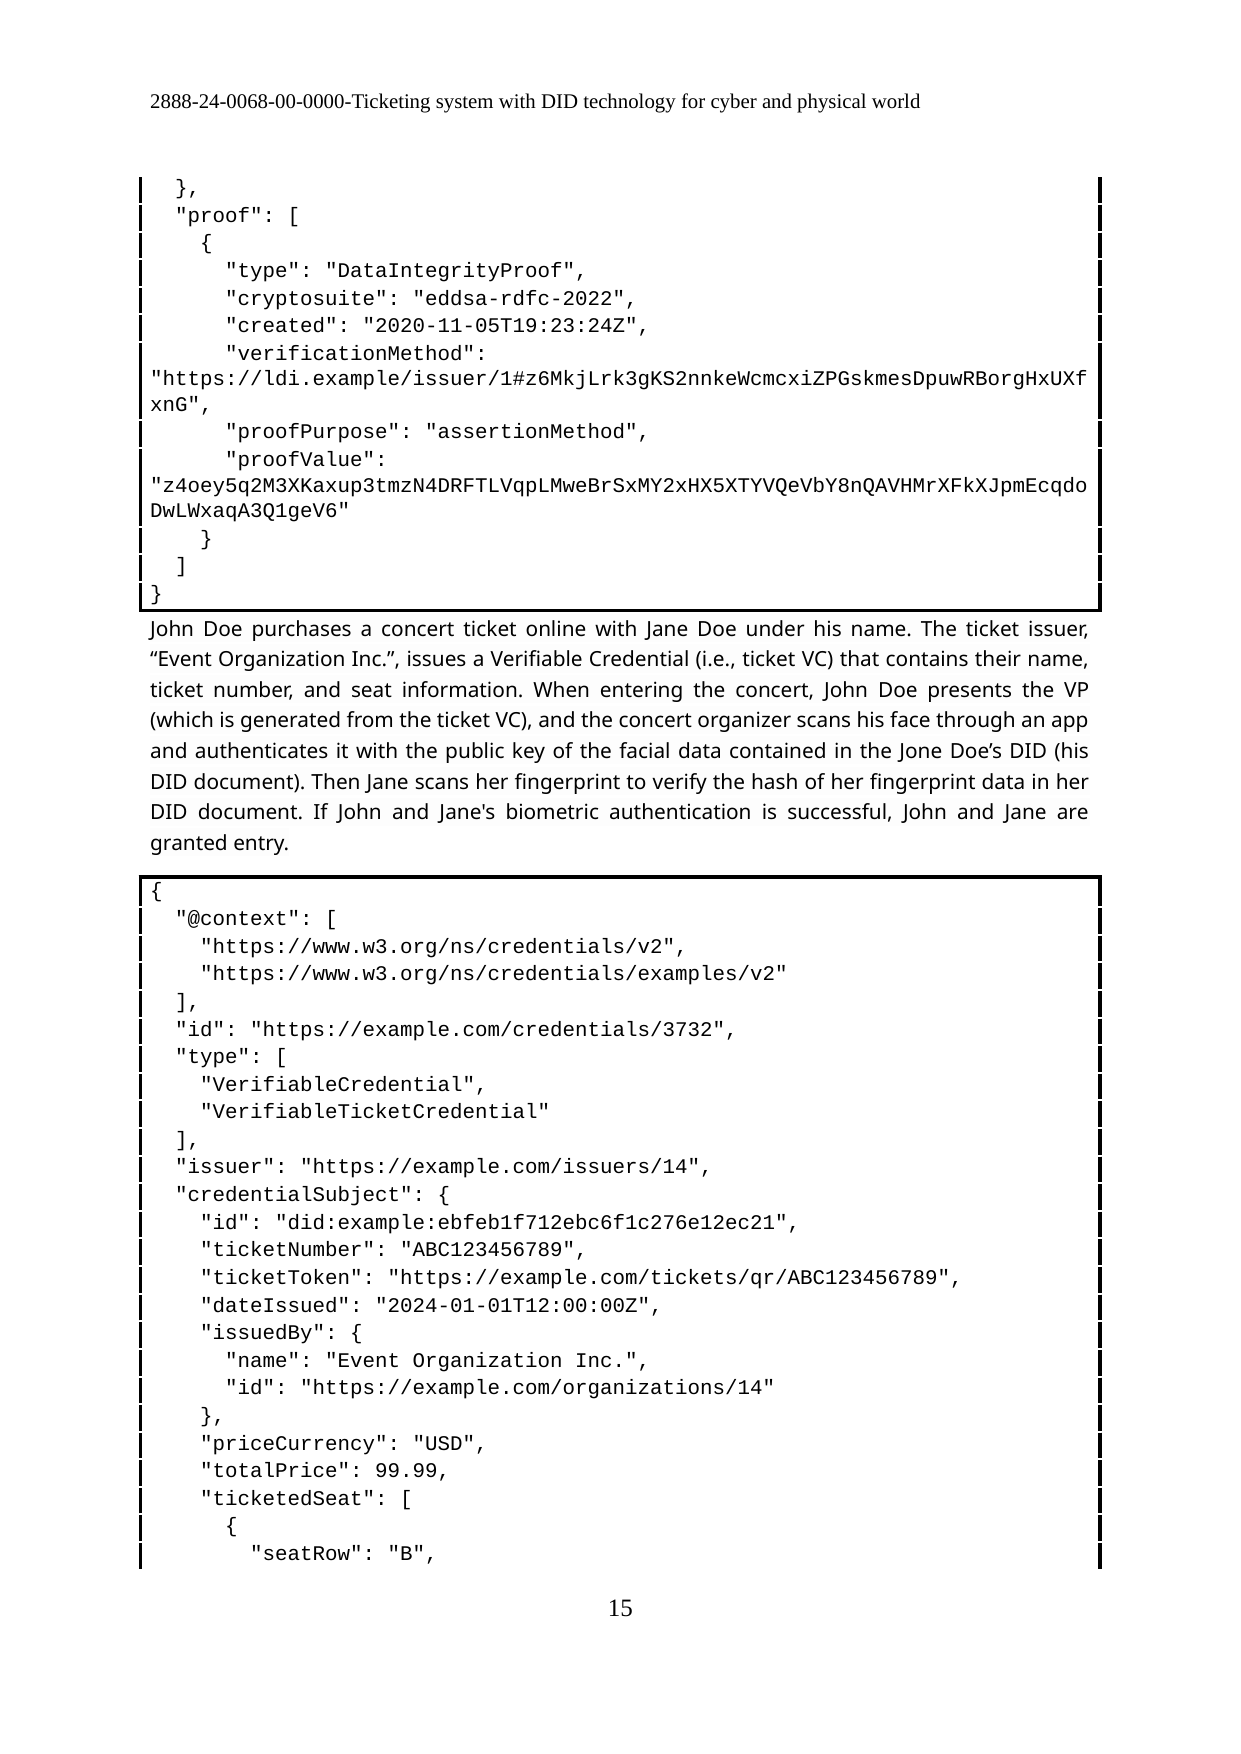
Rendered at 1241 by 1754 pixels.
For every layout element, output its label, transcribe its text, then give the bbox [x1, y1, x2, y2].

text }, [142, 1405, 1098, 1431]
text "ticketNumber": "ABC123456789", [142, 1239, 1098, 1265]
text } [142, 583, 1098, 609]
text "cryptosuite": "eddsa-rdfc-2022", [142, 288, 1098, 313]
text "https://www.w3.org/ns/credentials/v2", [142, 936, 1098, 961]
text "name": "Event Organization Inc.", [142, 1350, 1098, 1376]
text "credentialSubject": { [142, 1184, 1098, 1210]
text "@context": [ [142, 908, 1098, 934]
text { [142, 1515, 1098, 1541]
text "totalPrice": 99.99, [142, 1460, 1098, 1486]
text ] [142, 555, 1098, 581]
text "id": "https://example.com/credentials/3732", [138, 1018, 1101, 1044]
text "priceCurrency": "USD", [142, 1433, 1098, 1458]
text "proofPurpose": "assertionMethod", [142, 421, 1098, 447]
text "seatRow": "B", [142, 1543, 1098, 1569]
text "issuer": "https://example.com/issuers/14", [142, 1157, 1098, 1182]
text ], [142, 991, 1098, 1017]
text "id": "https://example.com/organizations/14" [138, 1377, 1101, 1403]
text "https://www.w3.org/ns/credentials/examples/v2" [142, 963, 1098, 989]
text "type": [ [142, 1046, 1098, 1072]
text "VerifiableCredential", [142, 1074, 1098, 1099]
text { [142, 879, 1098, 906]
text "dateIssued": "2024-01-01T12:00:00Z", [138, 1294, 1101, 1320]
text "created": "2020-11-05T19:23:24Z", [142, 315, 1098, 341]
text { [138, 232, 1101, 258]
text ], [142, 1129, 1098, 1155]
text "issuedBy": { [142, 1322, 1098, 1348]
text "proof": [ [142, 205, 1098, 231]
text "VerifiableTicketCredential" [142, 1101, 1098, 1127]
text "id": "did:example:ebfeb1f712ebc6f1c276e12ec21", [142, 1212, 1098, 1237]
text } [142, 528, 1098, 553]
text "ticketToken": "https://example.com/tickets/qr/ABC123456789", [142, 1267, 1098, 1293]
text }, [142, 177, 1098, 203]
text "ticketedSeat": [ [142, 1488, 1098, 1513]
text "type": "DataIntegrityProof", [142, 260, 1098, 286]
text "proofValue": "z4oey5q2M3XKaxup3tmzN4DRFTLVqpLMweBrSxMY2xHX5XTYVQeVbY8nQAVHMrXFkXJpmEcqdoDwLWxaqA3Q1geV6" [142, 449, 1098, 526]
text "verificationMethod": "https://ldi.example/issuer/1#z6MkjLrk3gKS2nnkeWcmcxiZPGskmesDpuwRBorgHxUXfxnG", [142, 343, 1098, 419]
